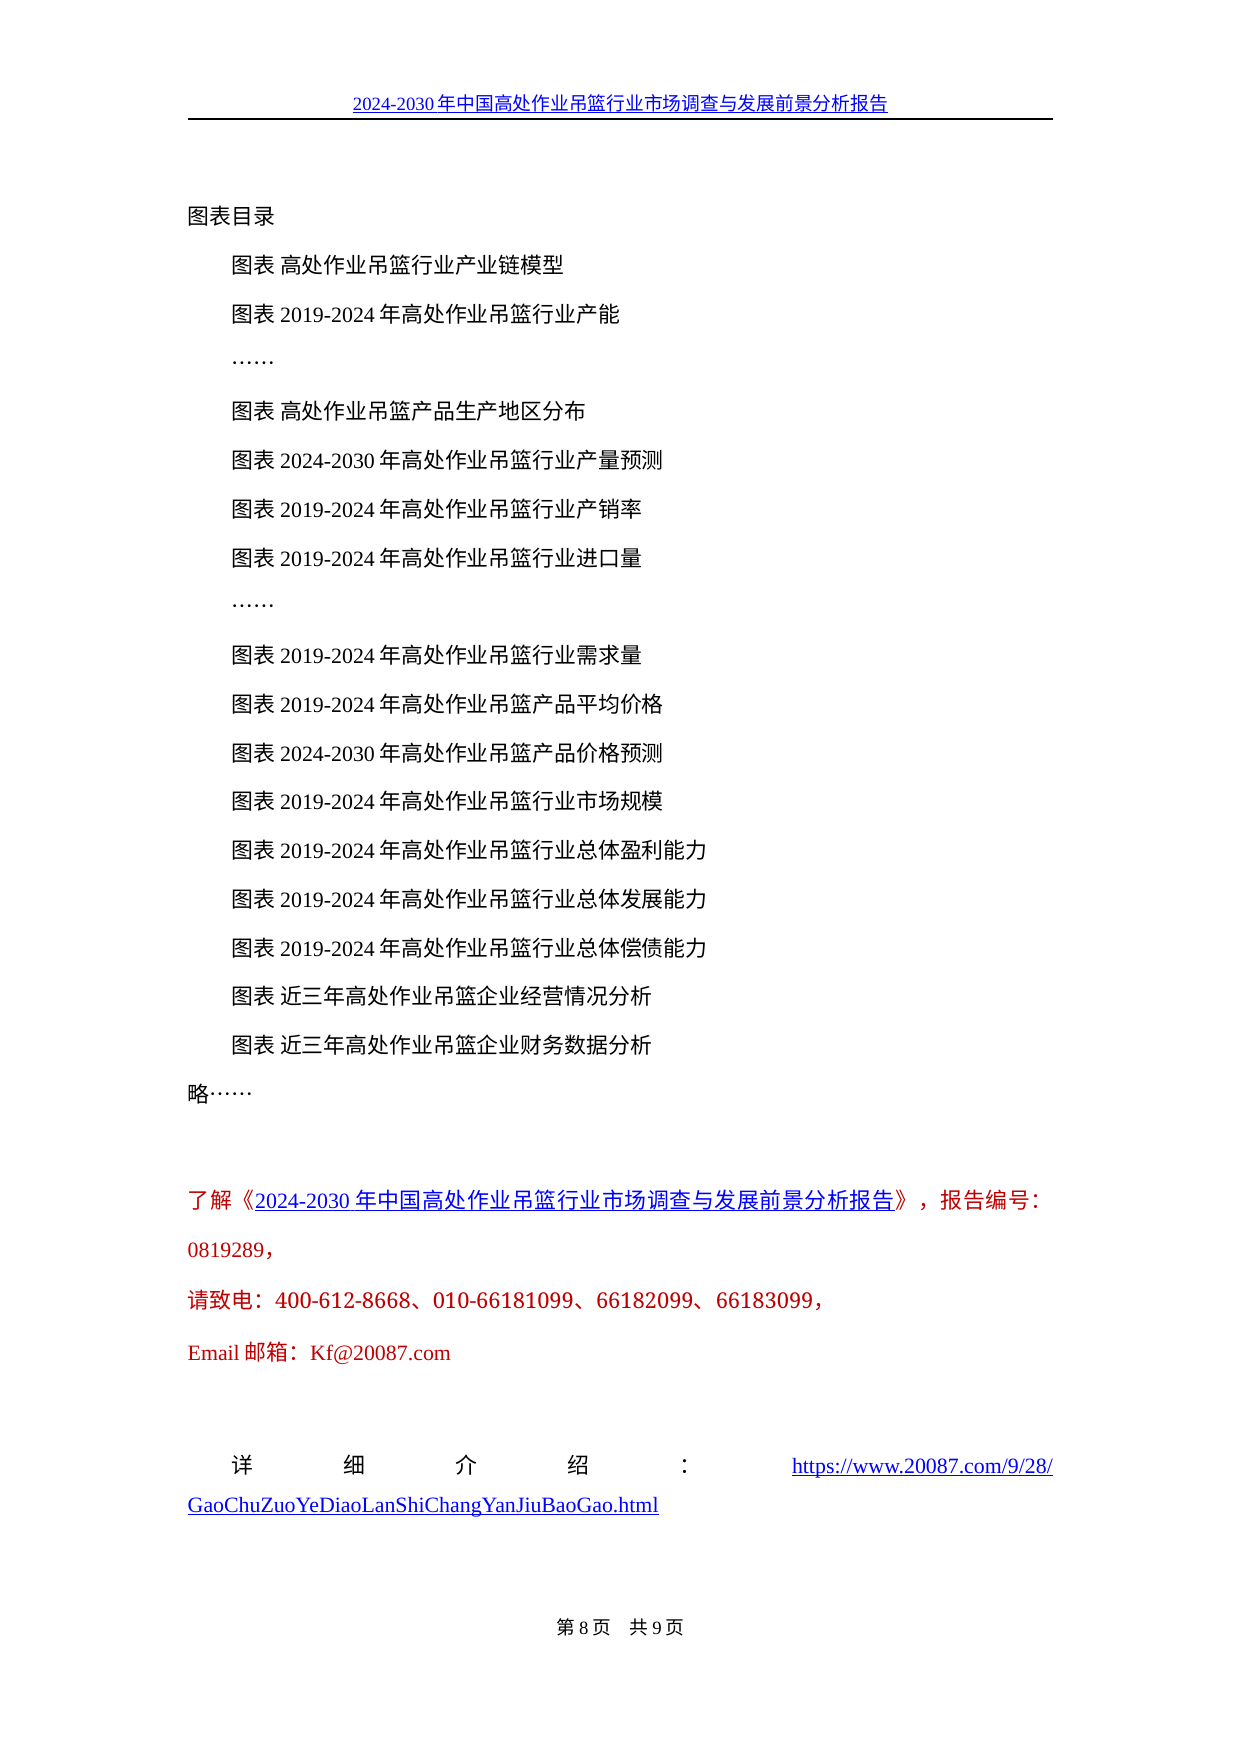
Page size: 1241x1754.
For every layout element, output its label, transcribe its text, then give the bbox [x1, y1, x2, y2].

text Email邮箱：Kf@20087.com [187, 1335, 1053, 1367]
text 请致电：400-612-8668、010-66181099、66182099、66183099， [187, 1283, 1053, 1316]
text 了解《2024-2030年中国高处作业吊篮行业市场调查与发展前景分析报告》，报告编号：0819289， [187, 1183, 1053, 1264]
text 详细介绍：https://www.20087.com/9/28/GaoChuZuoYeDiaoLanShiChangYanJiuBaoGao.html [187, 1448, 1053, 1521]
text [187, 150, 1053, 1109]
